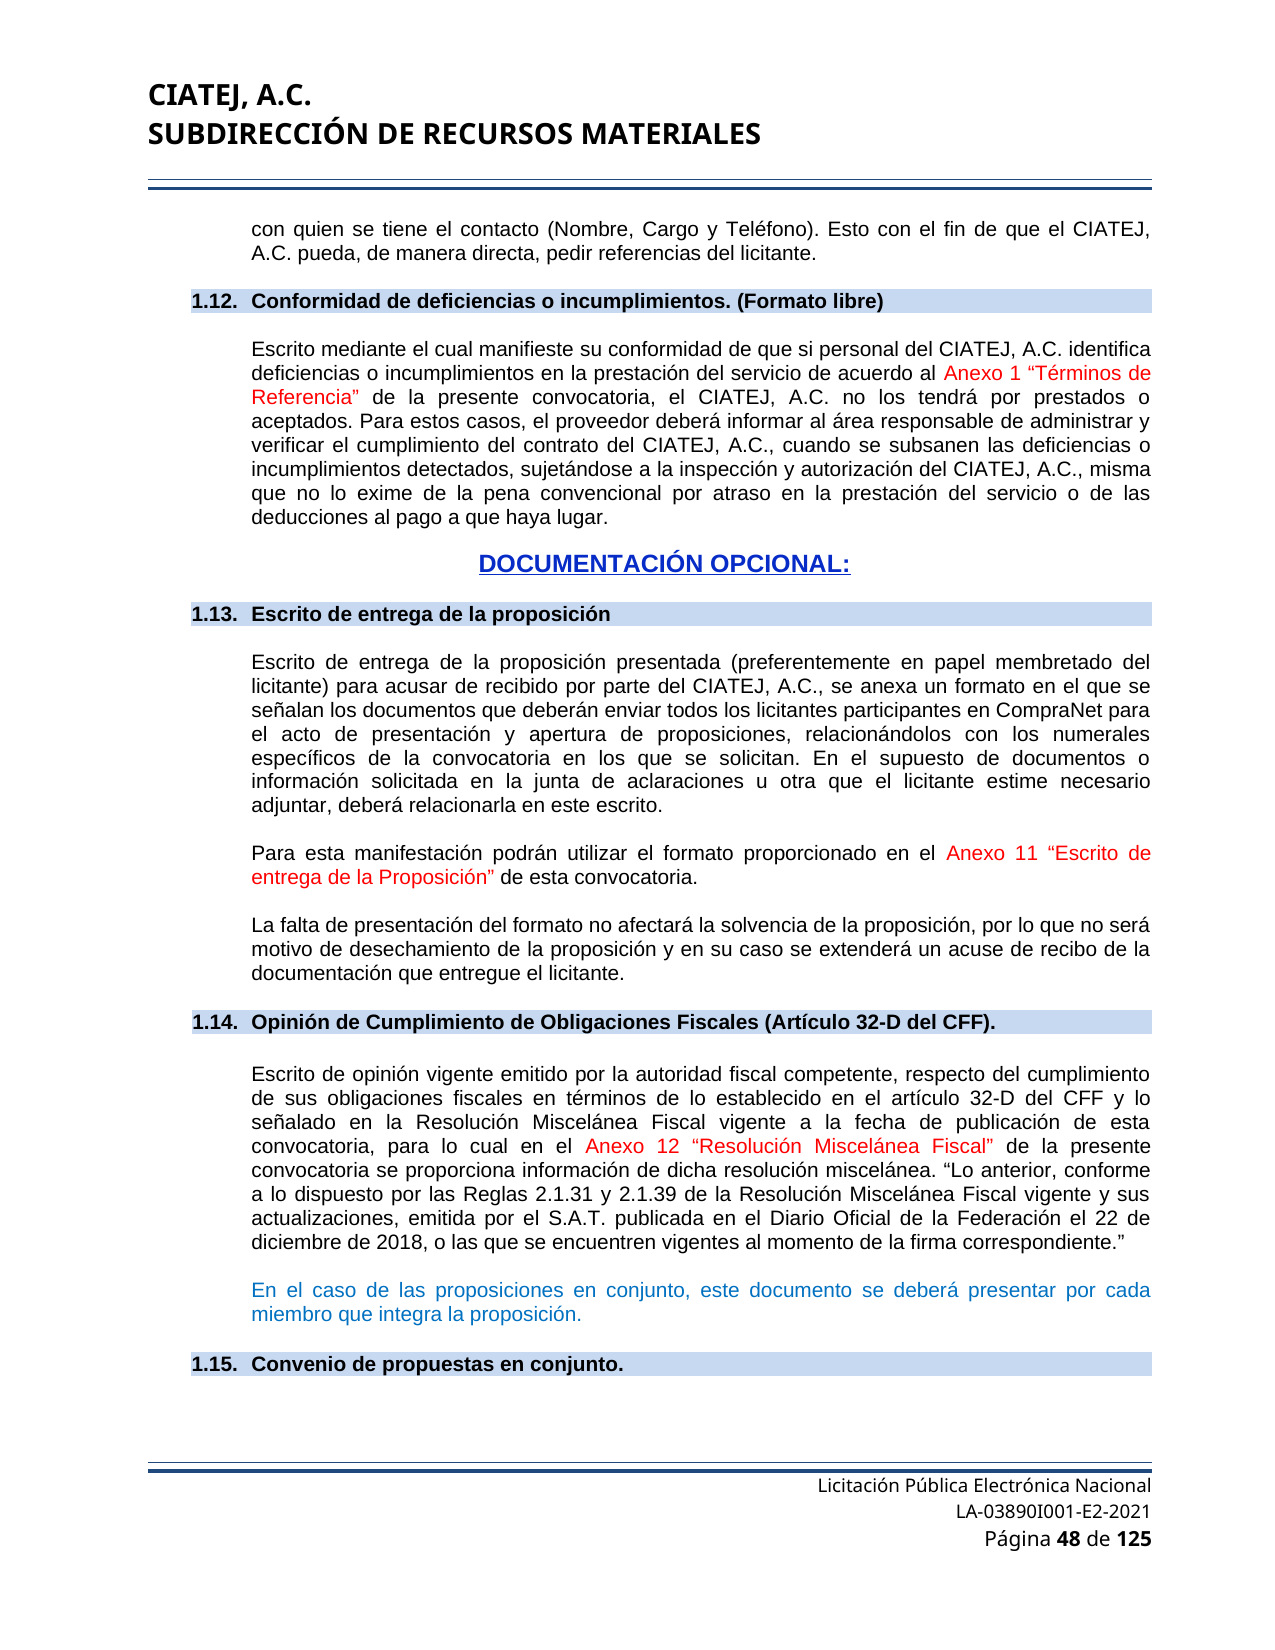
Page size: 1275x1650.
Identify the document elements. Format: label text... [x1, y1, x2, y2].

list Opinión de Cumplimiento de Obligaciones Fiscales (Artículo 32-D del CFF). [192, 1010, 1152, 1034]
list Convenio de propuestas en conjunto. [191, 1352, 1152, 1376]
list Escrito mediante el cual manifieste su conformidad de que si personal del CIATEJ, A.C. identifica deficiencias o incumplimientos en la prestación del servicio de acuerdo al Anexo 1 “Términos de Referencia” de la presente convocatoria, el CIATEJ, A.C. no los tendrá por prestados o aceptados. Para estos casos, el proveedor deberá informar al área responsable de administrar y verificar el cumplimiento del contrato del CIATEJ, A.C., cuando se subsanen las deficiencias o incumplimientos detectados, sujetándose a la inspección y autorización del CIATEJ, A.C., misma que no lo exime de la pena convencional por atraso en la prestación del servicio o de las deducciones al pago a que haya lugar. [251, 337, 1152, 529]
list La falta de presentación del formato no afectará la solvencia de la proposición, por lo que no será motivo de desechamiento de la proposición y en su caso se extenderá un acuse de recibo de la documentación que entregue el licitante. [251, 913, 1152, 985]
list En el caso de las proposiciones en conjunto, este documento se deberá presentar por cada miembro que integra la proposición. [251, 1278, 1152, 1326]
list Escrito de entrega de la proposición presentada (preferentemente en papel membretado del licitante) para acusar de recibido por parte del CIATEJ, A.C., se anexa un formato en el que se señalan los documentos que deberán enviar todos los licitantes participantes en CompraNet para el acto de presentación y apertura de proposiciones, relacionándolos con los numerales específicos de la convocatoria en los que se solicitan. En el supuesto de documentos o información solicitada en la junta de aclaraciones u otra que el licitante estime necesario adjuntar, deberá relacionarla en este escrito. [251, 649, 1152, 817]
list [251, 217, 1152, 265]
list Escrito de entrega de la proposición [191, 602, 1152, 626]
list Escrito de opinión vigente emitido por la autoridad fiscal competente, respecto del cumplimiento de sus obligaciones fiscales en términos de lo establecido en el artículo 32-D del CFF y lo señalado en la Resolución Miscelánea Fiscal vigente a la fecha de publicación de esta convocatoria, para lo cual en el Anexo 12 “Resolución Miscelánea Fiscal” de la presente convocatoria se proporciona información de dicha resolución miscelánea. “Lo anterior, conforme a lo dispuesto por las Reglas 2.1.31 y 2.1.39 de la Resolución Miscelánea Fiscal vigente y sus actualizaciones, emitida por el S.A.T. publicada en el Diario Oficial de la Federación el 22 de diciembre de 2018, o las que se encuentren vigentes al momento de la firma correspondiente.” [251, 1062, 1152, 1254]
text DOCUMENTACIÓN OPCIONAL: [177, 553, 1152, 578]
list Conformidad de deficiencias o incumplimientos. (Formato libre) [191, 289, 1152, 313]
list Para esta manifestación podrán utilizar el formato proporcionado en el Anexo 11 “Escrito de entrega de la Proposición” de esta convocatoria. [251, 841, 1152, 889]
